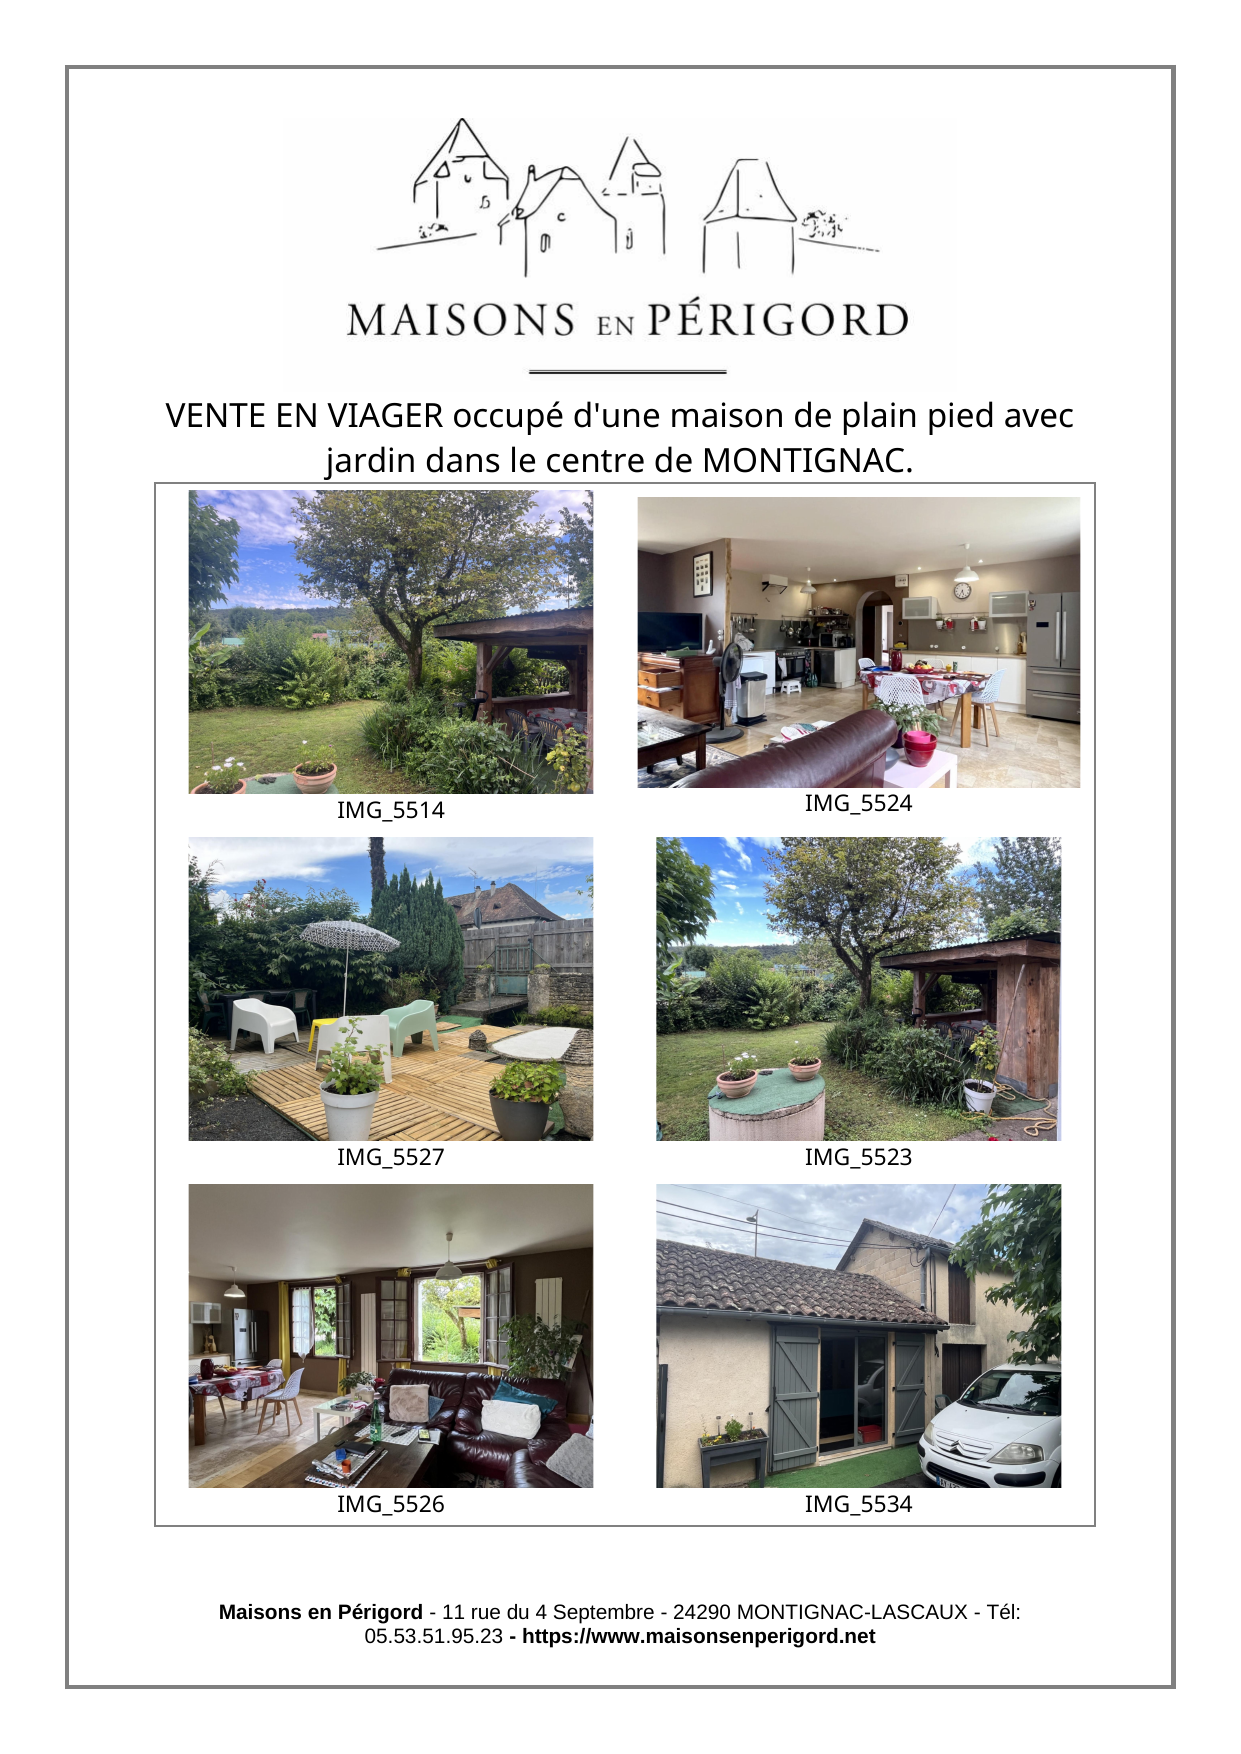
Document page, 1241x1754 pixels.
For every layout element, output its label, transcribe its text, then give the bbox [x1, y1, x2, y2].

picture [188, 837, 594, 1141]
picture [282, 118, 958, 392]
picture [188, 490, 594, 794]
picture [637, 497, 1081, 788]
table_header [150, 482, 154, 1527]
picture [656, 1184, 1062, 1488]
table_header [156, 484, 1094, 1525]
picture [188, 1184, 594, 1488]
text VENTE EN VIAGER occupé d'une maison de plain pied avec jardin dans le centre de MONTIGNAC. [150, 391, 1090, 482]
picture [656, 837, 1062, 1141]
